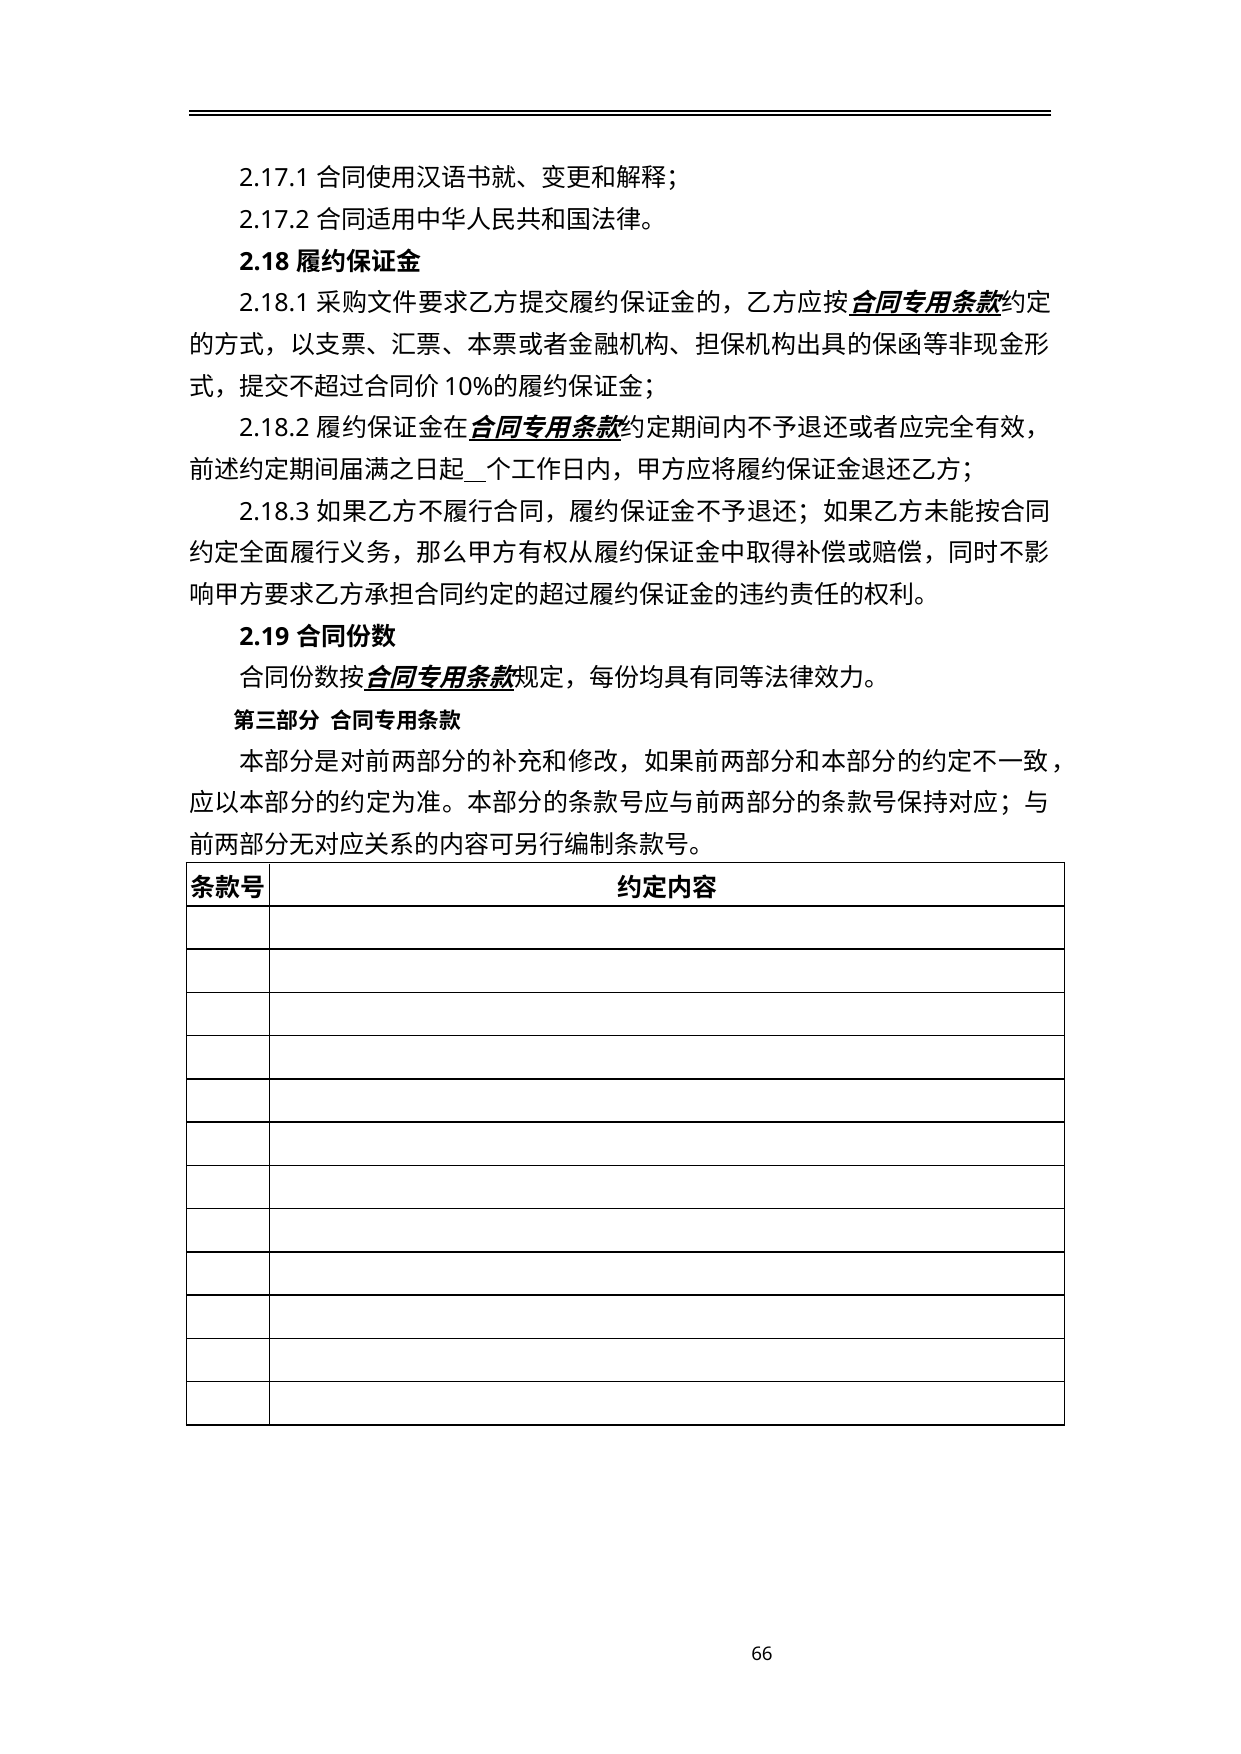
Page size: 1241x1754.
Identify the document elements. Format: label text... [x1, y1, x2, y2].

table_cell [270, 1080, 1064, 1121]
text 2.17.2 合同适用中华人民共和国法律。 [189, 195, 1051, 237]
table_cell [187, 907, 269, 948]
table_header 约定内容 [270, 863, 1064, 905]
table_cell [187, 1123, 269, 1164]
table_cell [187, 1209, 269, 1251]
table_cell [270, 1166, 1064, 1208]
text 合同份数按合同专用条款规定，每份均具有同等法律效力。 [189, 653, 1051, 695]
table_cell [187, 1339, 269, 1381]
table_cell [270, 1123, 1064, 1164]
table_header 条款号 [187, 863, 269, 905]
table_cell [270, 1253, 1064, 1294]
text 本部分是对前两部分的补充和修改，如果前两部分和本部分的约定不一致，应以本部分的约定为准。本部分的条款号应与前两部分的条款号保持对应；与前两部分无对应关系的内容可另行编制条款号。 [189, 737, 1051, 862]
text 2.18.1 采购文件要求乙方提交履约保证金的，乙方应按合同专用条款约定的方式，以支票、汇票、本票或者金融机构、担保机构出具的保函等非现金形式，提交不超过合同价10%的履约保证金； [189, 278, 1051, 403]
table_cell [270, 1339, 1064, 1381]
text 2.17.1 合同使用汉语书就、变更和解释； [189, 153, 1051, 195]
table_cell [270, 1382, 1064, 1424]
table_cell [187, 1080, 269, 1121]
table_cell [270, 907, 1064, 948]
table_cell [187, 993, 269, 1035]
table_cell [270, 1209, 1064, 1251]
table_cell [270, 1296, 1064, 1337]
table_cell [187, 1036, 269, 1078]
table_cell [187, 1296, 269, 1337]
text 第三部分 合同专用条款 [189, 695, 1051, 737]
text 2.18 履约保证金 [189, 237, 1051, 278]
text 2.19 合同份数 [189, 612, 1051, 653]
table_cell [270, 1036, 1064, 1078]
text 2.18.3 如果乙方不履行合同，履约保证金不予退还；如果乙方未能按合同约定全面履行义务，那么甲方有权从履约保证金中取得补偿或赔偿，同时不影响甲方要求乙方承担合同约定的超过履约保证金的违约责任的权利。 [189, 487, 1051, 612]
table_cell [187, 950, 269, 992]
text 2.18.2 履约保证金在合同专用条款约定期间内不予退还或者应完全有效，前述约定期间届满之日起 个工作日内，甲方应将履约保证金退还乙方； [189, 403, 1051, 487]
table_cell [187, 1166, 269, 1208]
table_cell [187, 1382, 269, 1424]
table_cell [270, 993, 1064, 1035]
table_cell [270, 950, 1064, 992]
table_cell [187, 1253, 269, 1294]
